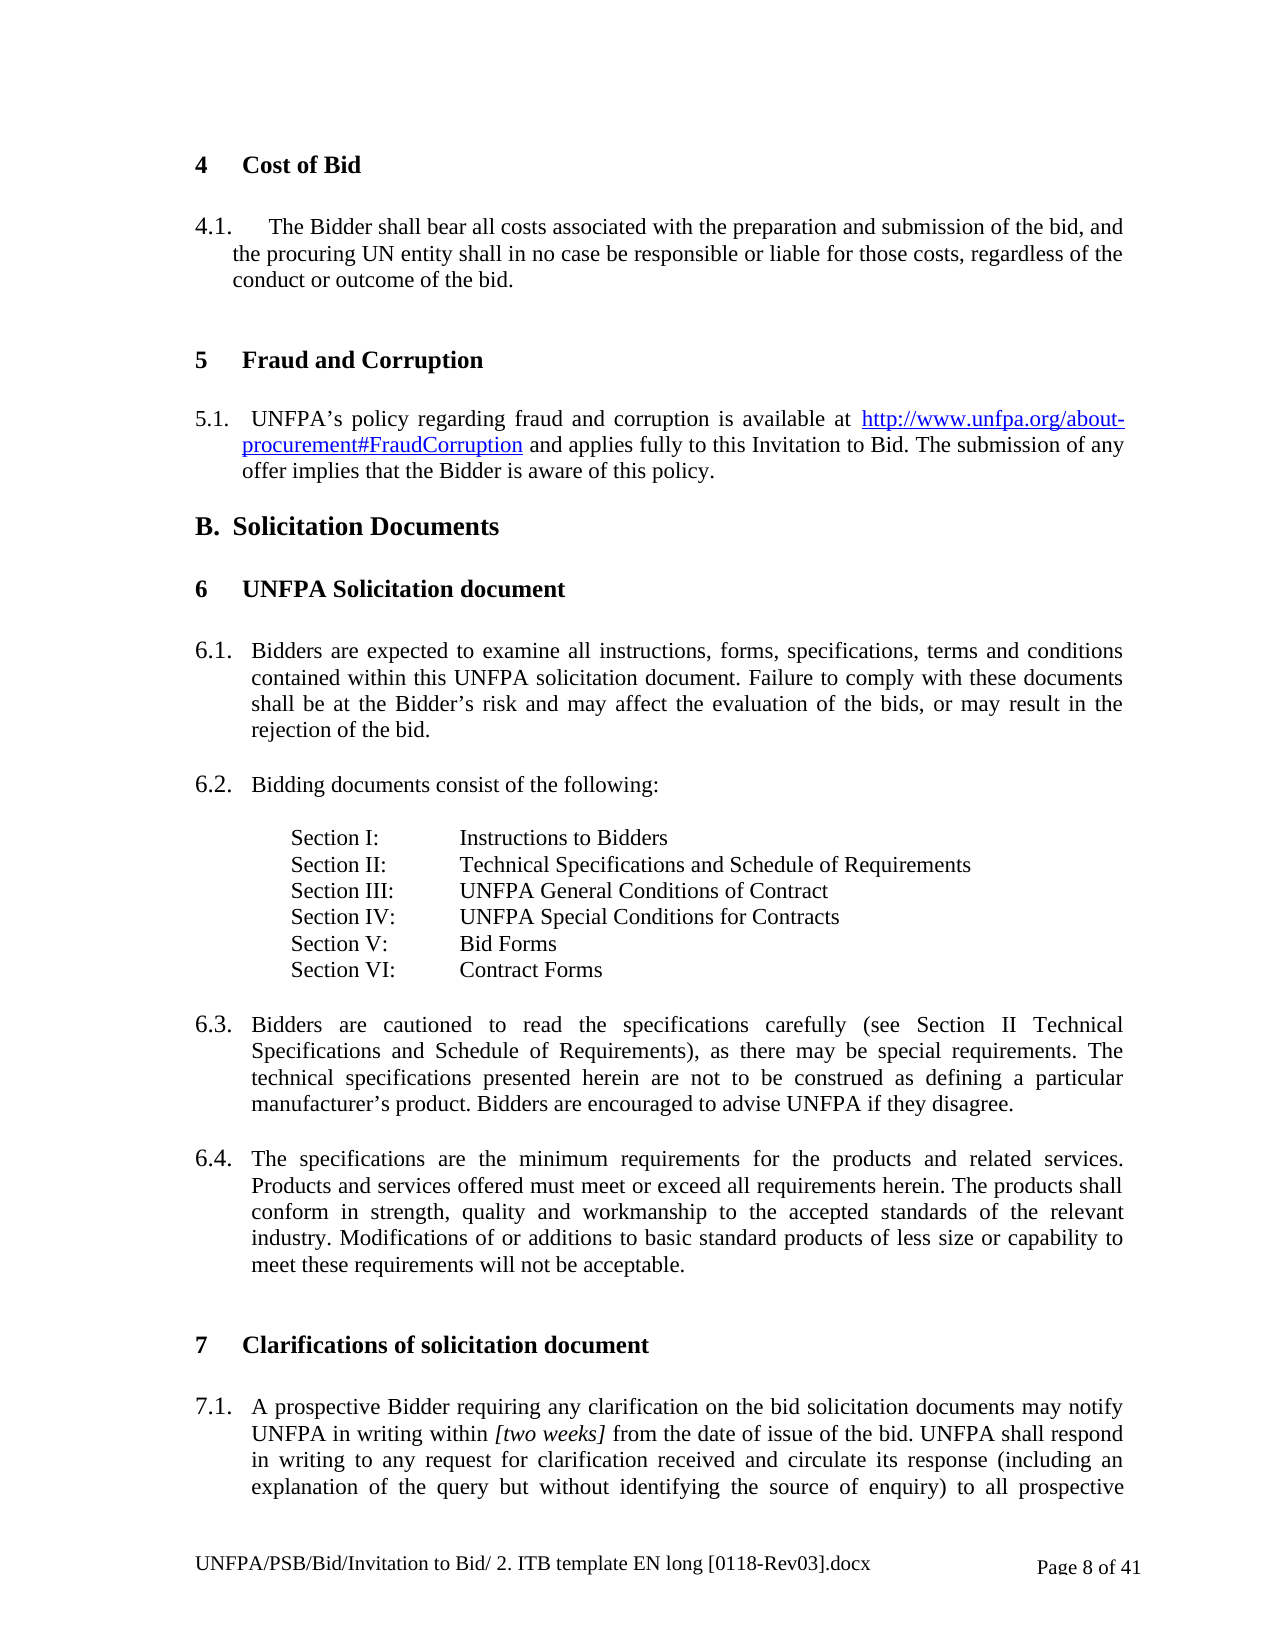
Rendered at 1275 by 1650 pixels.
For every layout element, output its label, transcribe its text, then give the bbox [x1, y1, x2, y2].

table_header Section I: [195, 824, 422, 851]
list The Bidder shall bear all costs associated with the preparation and submission of the bid, and the procuring UN entity shall in no case be responsible or liable for those costs, regardless of the conduct or outcome of the bid. [195, 211, 1125, 293]
table_cell Technical Specifications and Schedule of Requirements [422, 851, 1222, 877]
subtitle Cost of Bid [195, 150, 1125, 179]
table_cell Section II: [195, 851, 422, 877]
table_cell Section V: Section VI: [195, 930, 422, 1009]
subtitle Fraud and Corruption [195, 346, 1125, 374]
list The specifications are the minimum requirements for the products and related services. Products and services offered must meet or exceed all requirements herein. The products shall conform in strength, quality and workmanship to the accepted standards of the relevant industry. Modifications of or additions to basic standard products of less size or capability to meet these requirements will not be acceptable. [195, 1143, 1125, 1277]
table_cell UNFPA Special Conditions for Contracts [422, 904, 1222, 930]
subtitle UNFPA Solicitation document [195, 574, 1125, 602]
subtitle Solicitation Documents [195, 510, 1125, 541]
table_cell Section IV: [195, 904, 422, 930]
list Bidding documents consist of the following: [195, 769, 1125, 798]
table_cell UNFPA General Conditions of Contract [422, 877, 1222, 903]
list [195, 1391, 1125, 1499]
list Bidders are cautioned to read the specifications carefully (see Section II Technical Specifications and Schedule of Requirements), as there may be special requirements. The technical specifications presented herein are not to be construed as defining a particular manufacturer’s product. Bidders are encouraged to advise UNFPA if they disagree. [195, 1009, 1125, 1117]
subtitle Clarifications of solicitation document [195, 1330, 1125, 1359]
list UNFPA’s policy regarding fraud and corruption is available at and applies fully to this Invitation to Bid. The submission of any offer implies that the Bidder is aware of this policy. [195, 404, 1125, 484]
table_cell Section III: [195, 877, 422, 903]
table_header Instructions to Bidders [422, 824, 1222, 851]
list Bidders are expected to examine all instructions, forms, specifications, terms and conditions contained within this UNFPA solicitation document. Failure to comply with these documents shall be at the Bidder’s risk and may affect the evaluation of the bids, or may result in the rejection of the bid. [195, 635, 1125, 743]
table_cell Bid Forms Contract Forms [422, 930, 1222, 1009]
